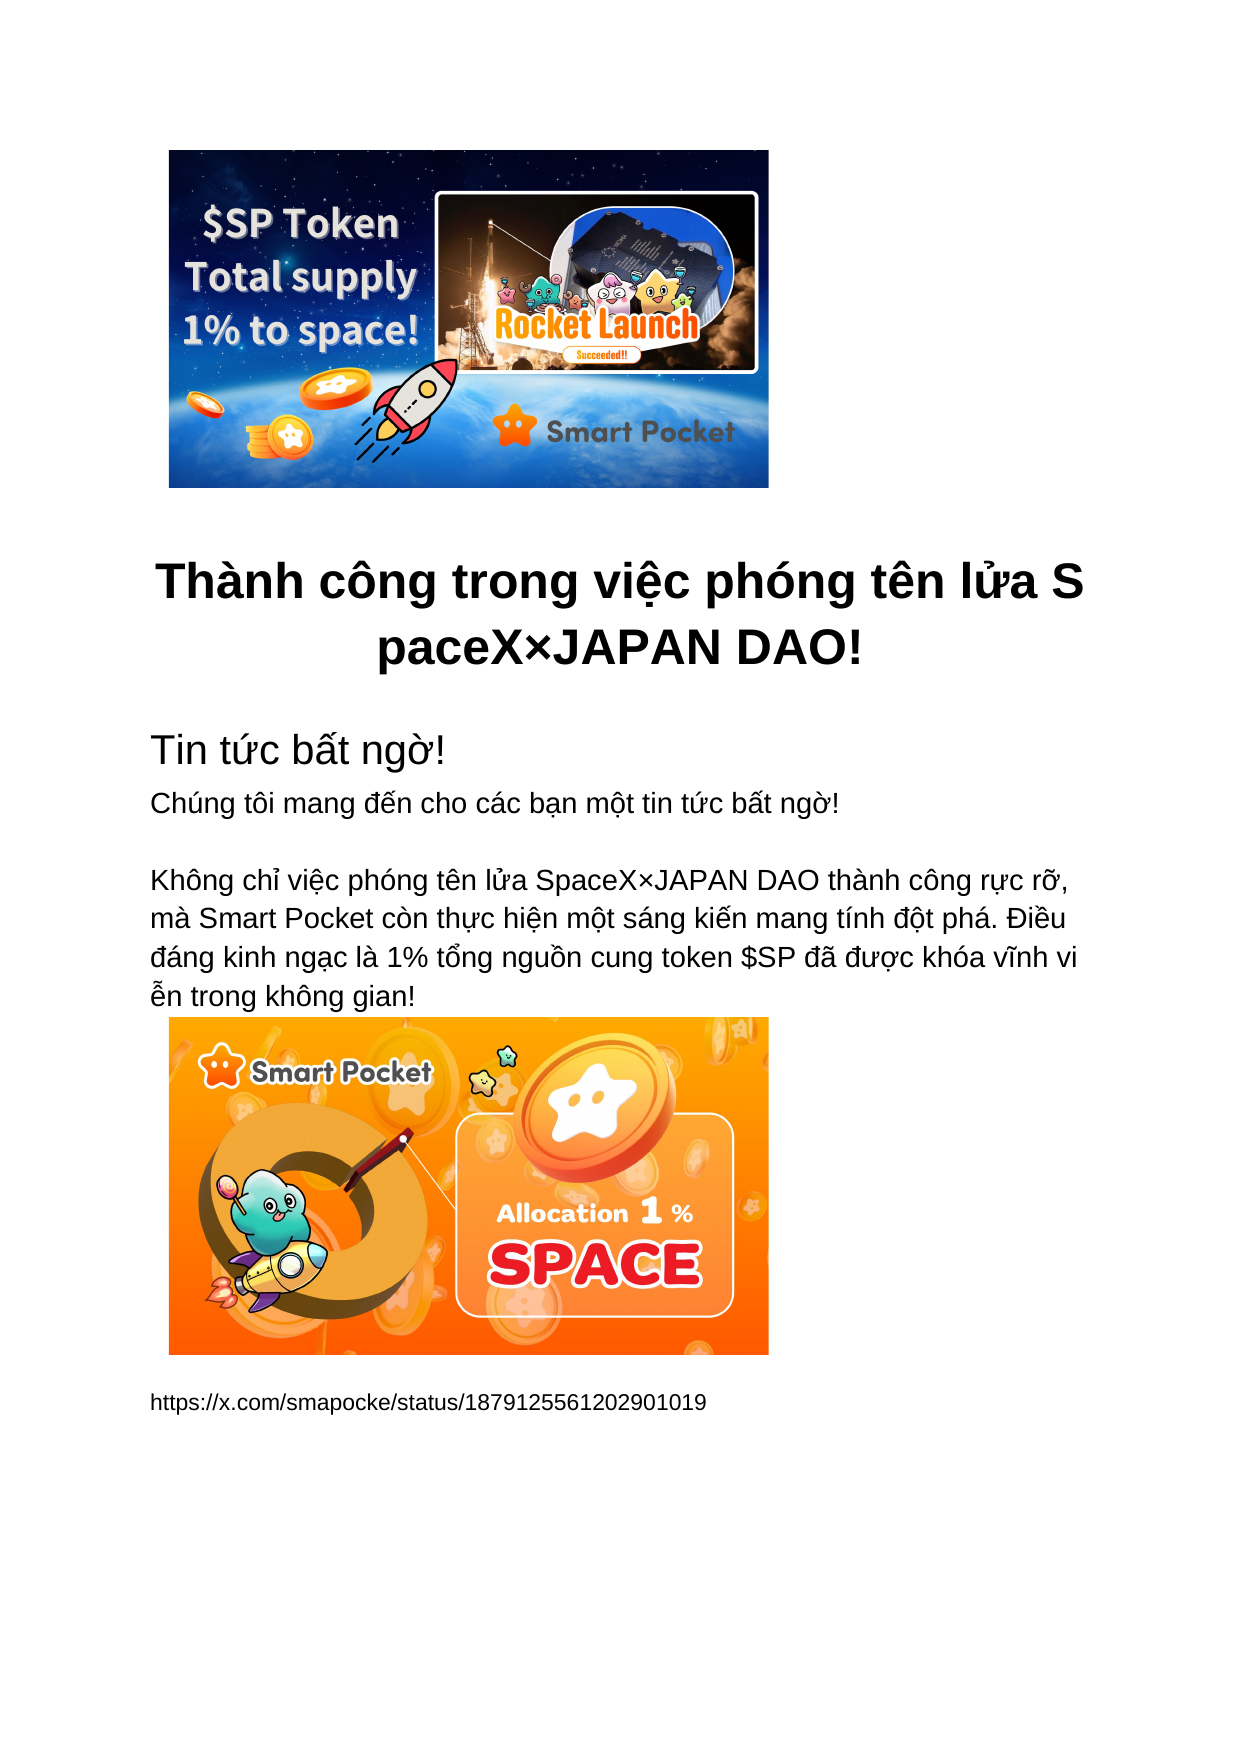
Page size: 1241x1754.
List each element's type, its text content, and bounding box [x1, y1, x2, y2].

picture [168, 150, 769, 488]
text Chúng tôi mang đến cho các bạn một tin tức bất ngờ! Không chỉ việc phóng tên lửa SpaceX×JAPAN DAO thành công rực rỡ, mà Smart Pocket còn thực hiện một sáng kiến mang tính đột phá. Điều đáng kinh ngạc là 1% tổng nguồn cung token $SP đã được khóa vĩnh viễn trong không gian! [150, 786, 1090, 1012]
picture [168, 1017, 769, 1355]
text Thành công trong việc phóng tên lửa SpaceX×JAPAN DAO! [150, 552, 1090, 675]
subtitle Tin tức bất ngờ! [150, 726, 1090, 773]
